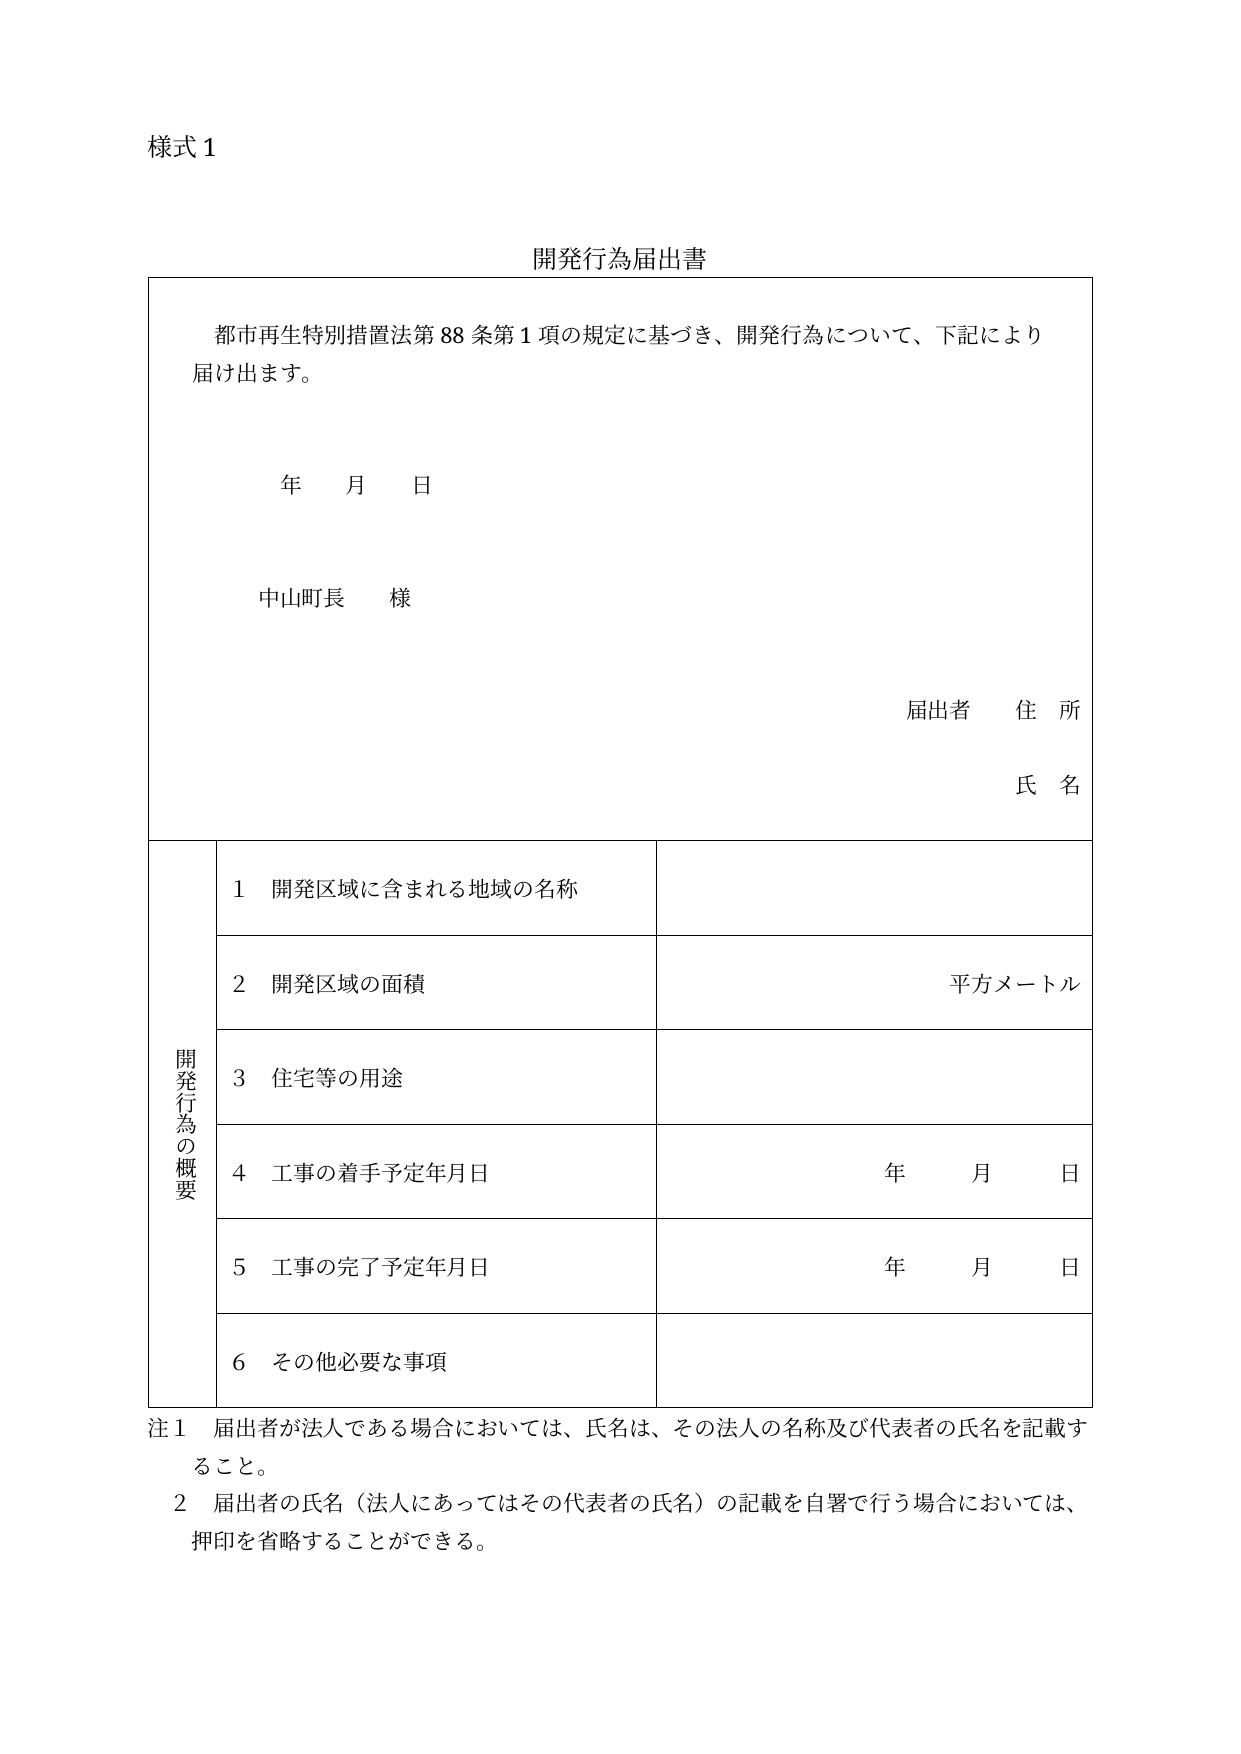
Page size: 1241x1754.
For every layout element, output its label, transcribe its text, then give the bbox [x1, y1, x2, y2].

table_cell ５ 工事の完了予定年月日 [217, 1219, 656, 1313]
table_cell [657, 841, 1092, 935]
table_cell ６ その他必要な事項 [217, 1314, 656, 1407]
table_cell ２ 開発区域の面積 [217, 936, 656, 1029]
text 開発行為届出書 [148, 239, 1092, 277]
table_cell [657, 1314, 1092, 1407]
table_cell ３ 住宅等の用途 [217, 1030, 656, 1124]
table_cell 年 月 日 [657, 1219, 1092, 1313]
table_cell ４ 工事の着手予定年月日 [217, 1125, 656, 1218]
table_cell 開発行為の概要 [149, 841, 216, 1407]
text 注１ 届出者が法人である場合においては、氏名は、その法人の名称及び代表者の氏名を記載すること。 [148, 1408, 1092, 1483]
table_header 都市再生特別措置法第88 条第1 項の規定に基づき、開発行為について、下記により届け出ます。 年 月 日 中山町長 様 届出者 住 所 氏 名 [149, 278, 1092, 840]
text ２ 届出者の氏名（法人にあってはその代表者の氏名）の記載を自署で行う場合においては、押印を省略することができる。 [169, 1483, 1092, 1558]
table_cell 年 月 日 [657, 1125, 1092, 1218]
table_cell [657, 1030, 1092, 1124]
table_cell 平方メートル [657, 936, 1092, 1029]
table_cell １ 開発区域に含まれる地域の名称 [217, 841, 656, 935]
text 様式1 [148, 127, 1092, 164]
